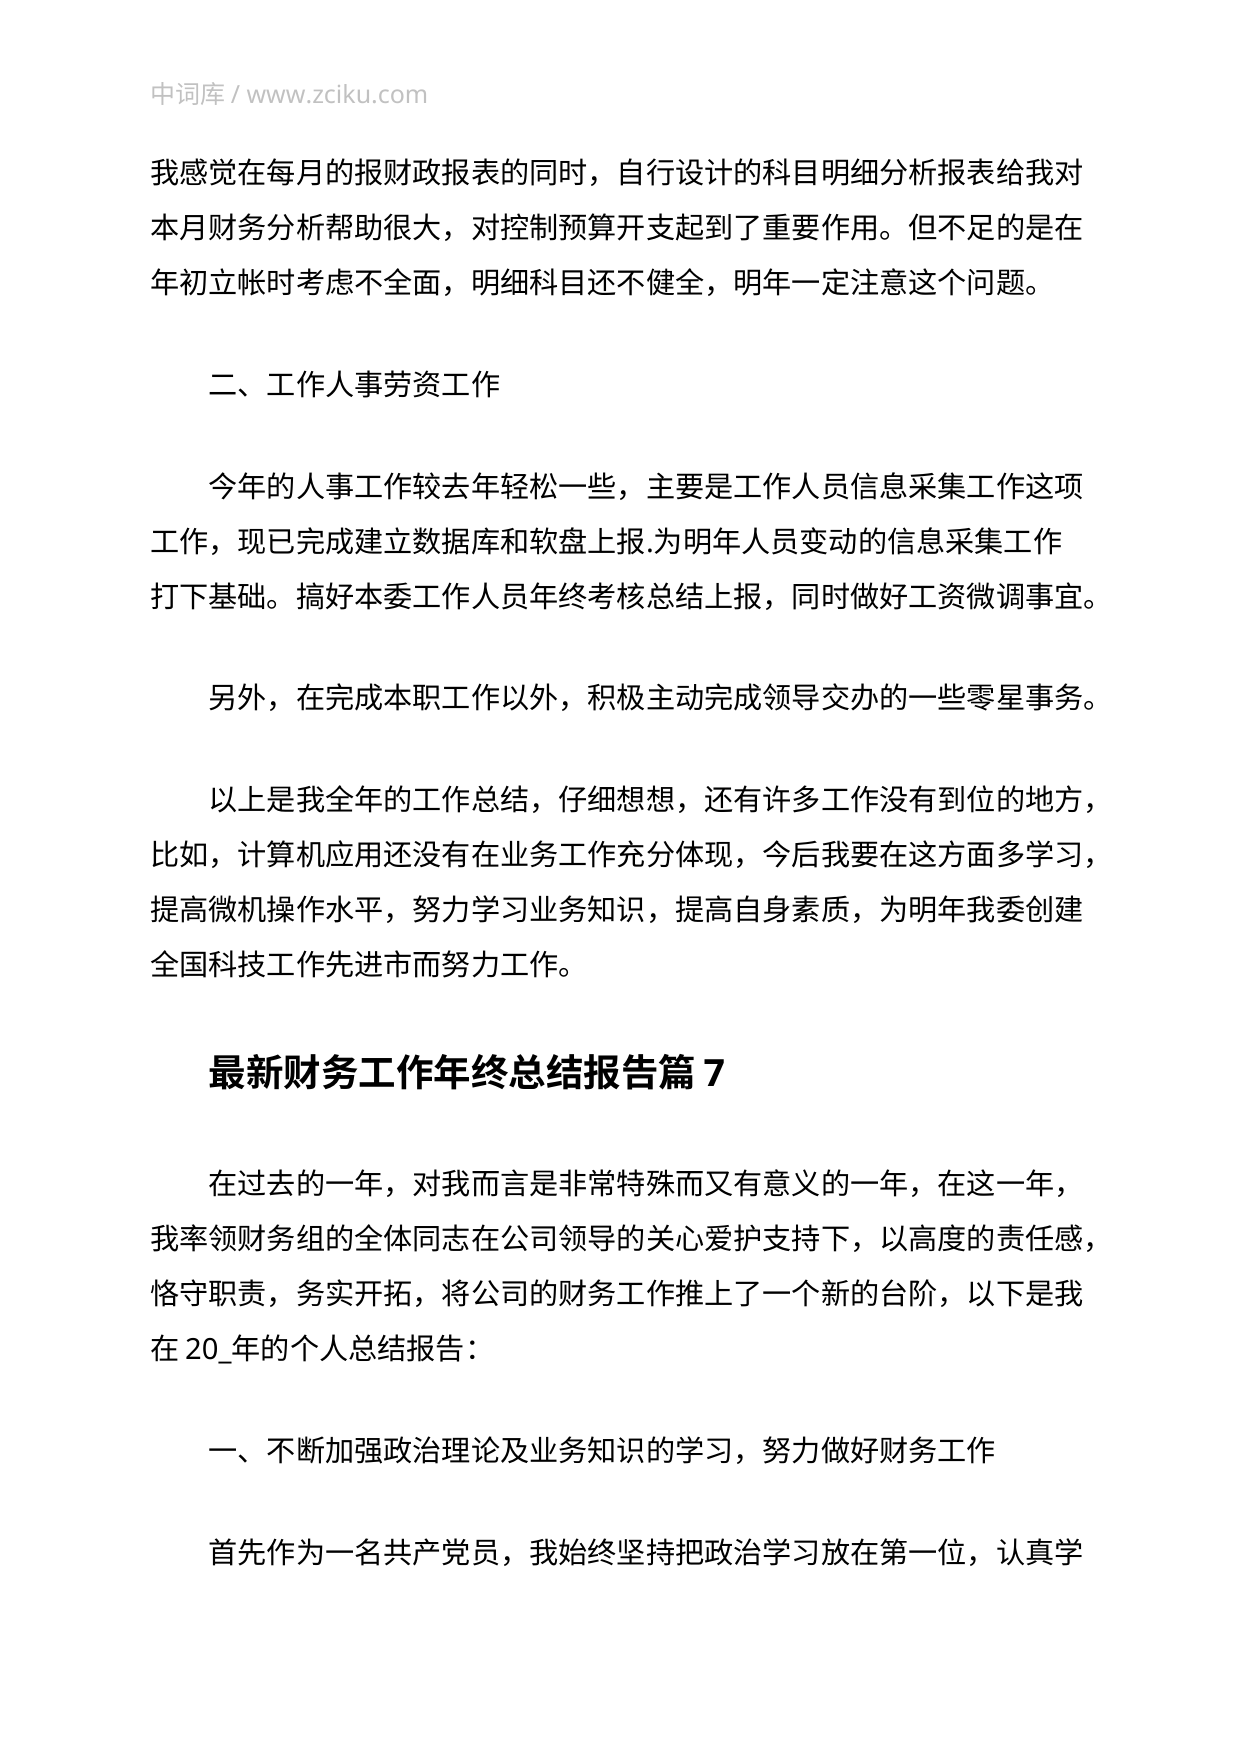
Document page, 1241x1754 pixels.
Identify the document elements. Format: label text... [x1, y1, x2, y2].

text 最新财务工作年终总结报告篇7 [150, 1043, 1090, 1098]
text 以上是我全年的工作总结，仔细想想，还有许多工作没有到位的地方，比如，计算机应用还没有在业务工作充分体现，今后我要在这方面多学习，提高微机操作水平，努力学习业务知识，提高自身素质，为明年我委创建全国科技工作先进市而努力工作。 [150, 777, 1090, 984]
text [150, 1529, 1090, 1572]
text 在过去的一年，对我而言是非常特殊而又有意义的一年，在这一年，我率领财务组的全体同志在公司领导的关心爱护支持下，以高度的责任感，恪守职责，务实开拓，将公司的财务工作推上了一个新的台阶，以下是我在20_年的个人总结报告： [150, 1161, 1090, 1368]
text 今年的人事工作较去年轻松一些，主要是工作人员信息采集工作这项工作，现已完成建立数据库和软盘上报.为明年人员变动的信息采集工作打下基础。搞好本委工作人员年终考核总结上报，同时做好工资微调事宜。 [150, 463, 1090, 616]
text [150, 150, 1090, 302]
text 另外，在完成本职工作以外，积极主动完成领导交办的一些零星事务。 [150, 675, 1090, 717]
text 一、不断加强政治理论及业务知识的学习，努力做好财务工作 [150, 1427, 1090, 1470]
text 二、工作人事劳资工作 [150, 362, 1090, 404]
